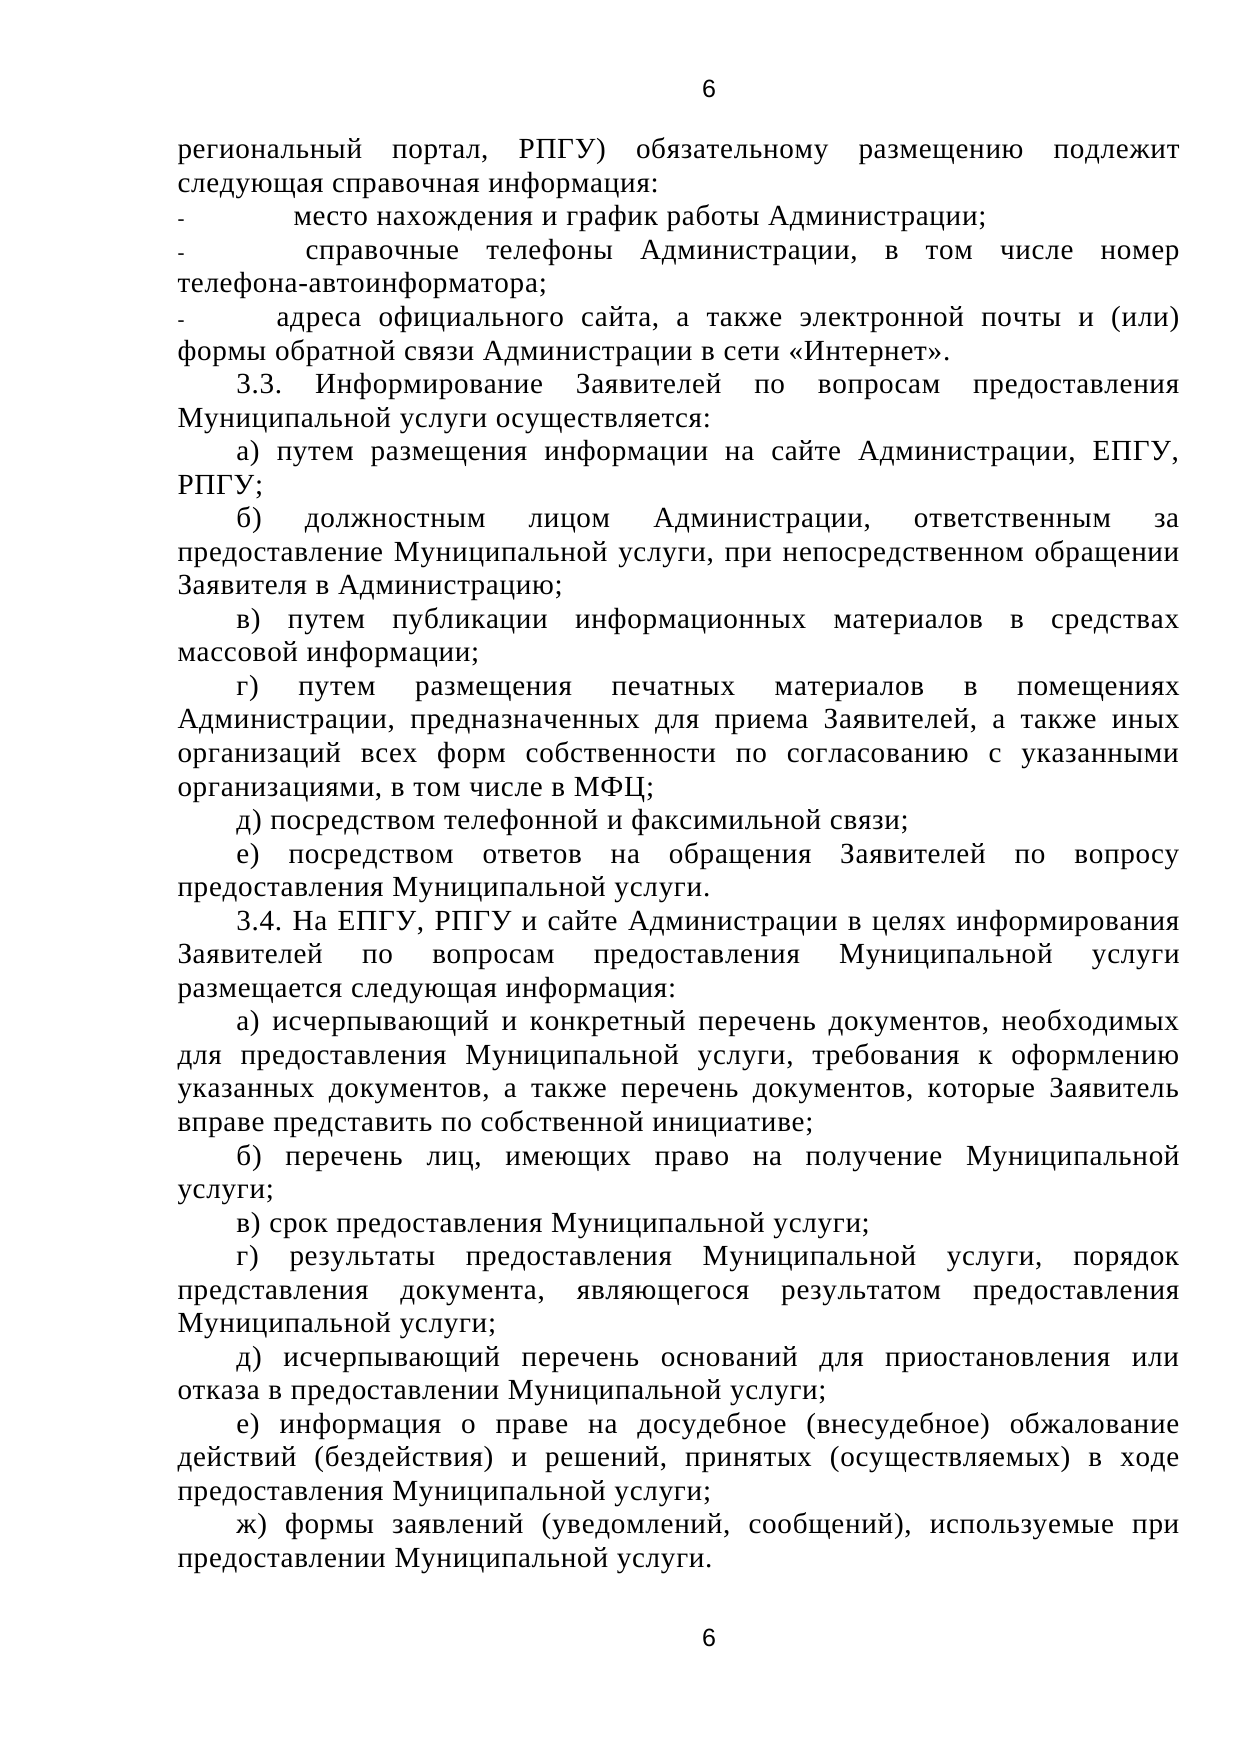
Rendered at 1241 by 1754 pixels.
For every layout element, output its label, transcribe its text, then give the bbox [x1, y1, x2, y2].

list адреса официального сайта, а также электронной почты и (или) формы обратной связи Администрации в сети «Интернет». [177, 299, 1181, 366]
text г) путем размещения печатных материалов в помещениях Администрации, предназначенных для приема Заявителей, а также иных организаций всех форм собственности по согласованию с указанными организациями, в том числе в МФЦ; [177, 668, 1181, 802]
text б) должностным лицом Администрации, ответственным за предоставление Муниципальной услуги, при непосредственном обращении Заявителя в Администрацию; [177, 500, 1181, 601]
text 3.3. Информирование Заявителей по вопросам предоставления Муниципальной услуги осуществляется: [177, 366, 1181, 433]
text 3.4. На ЕПГУ, РПГУ и сайте Администрации в целях информирования Заявителей по вопросам предоставления Муниципальной услуги размещается следующая информация: [177, 903, 1181, 1003]
text е) информация о праве на досудебное (внесудебное) обжалование действий (бездействия) и решений, принятых (осуществляемых) в ходе предоставления Муниципальной услуги; [177, 1406, 1181, 1507]
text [177, 131, 1181, 198]
list справочные телефоны Администрации, в том числе номер телефона-автоинформатора; [177, 232, 1181, 299]
text а) исчерпывающий и конкретный перечень документов, необходимых для предоставления Муниципальной услуги, требования к оформлению указанных документов, а также перечень документов, которые Заявитель вправе представить по собственной инициативе; [177, 1003, 1181, 1138]
text г) результаты предоставления Муниципальной услуги, порядок представления документа, являющегося результатом предоставления Муниципальной услуги; [177, 1238, 1181, 1339]
text ж) формы заявлений (уведомлений, сообщений), используемые при предоставлении Муниципальной услуги. [177, 1507, 1181, 1574]
text е) посредством ответов на обращения Заявителей по вопросу предоставления Муниципальной услуги. [177, 836, 1181, 903]
list место нахождения и график работы Администрации; [177, 198, 1181, 232]
text д) исчерпывающий перечень оснований для приостановления или отказа в предоставлении Муниципальной услуги; [177, 1339, 1181, 1406]
text в) срок предоставления Муниципальной услуги; [177, 1205, 1181, 1238]
text д) посредством телефонной и факсимильной связи; [177, 802, 1181, 836]
text в) путем публикации информационных материалов в средствах массовой информации; [177, 601, 1181, 668]
text б) перечень лиц, имеющих право на получение Муниципальной услуги; [177, 1138, 1181, 1205]
text а) путем размещения информации на сайте Администрации, ЕПГУ, РПГУ; [177, 433, 1181, 500]
